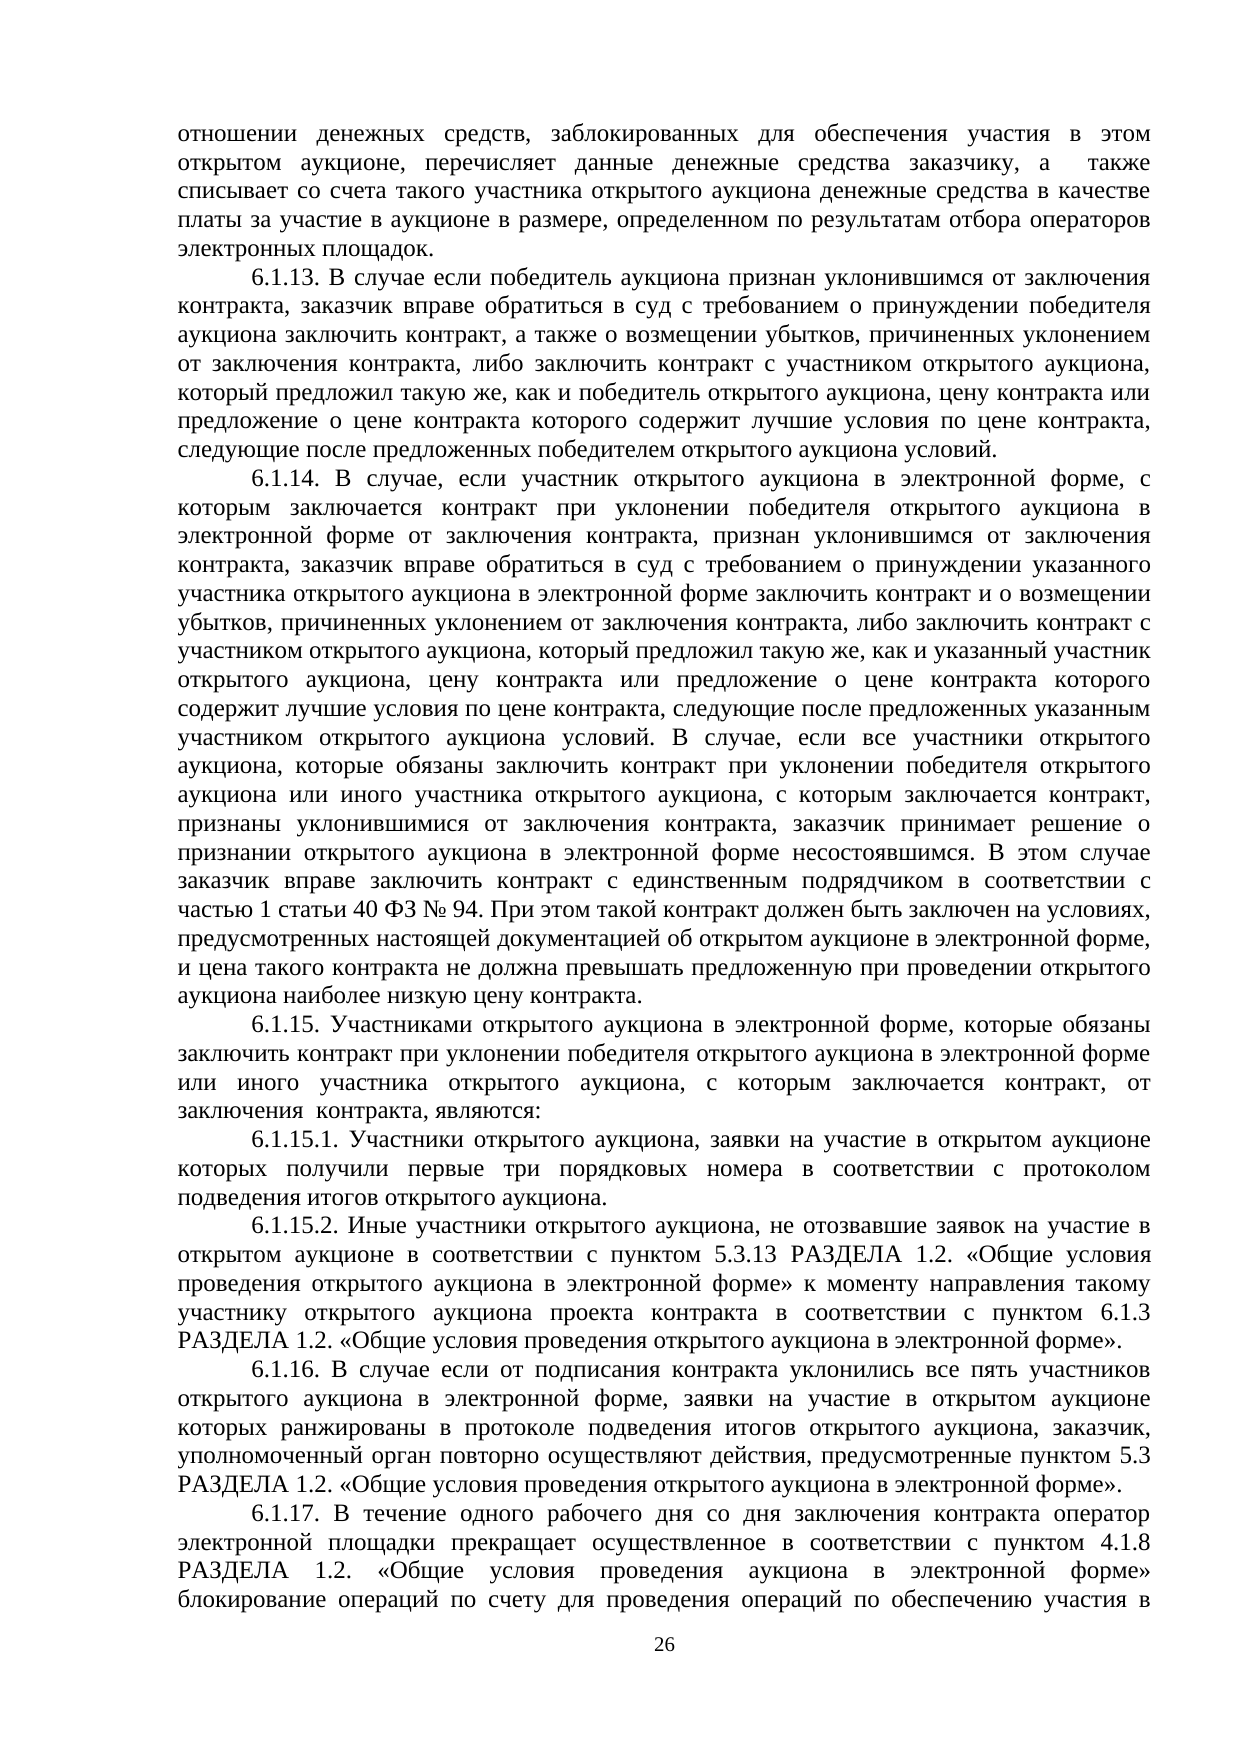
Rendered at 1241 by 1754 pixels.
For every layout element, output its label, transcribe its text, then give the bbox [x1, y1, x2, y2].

text 6.1.15. Участниками открытого аукциона в электронной форме, которые обязаны заключить контракт при уклонении победителя открытого аукциона в электронной форме или иного участника открытого аукциона, с которым заключается контракт, от заключения контракта, являются: [177, 1009, 1152, 1124]
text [177, 1498, 1152, 1613]
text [177, 118, 1152, 262]
text 6.1.14. В случае, если участник открытого аукциона в электронной форме, с которым заключается контракт при уклонении победителя открытого аукциона в электронной форме от заключения контракта, признан уклонившимся от заключения контракта, заказчик вправе обратиться в суд с требованием о принуждении указанного участника открытого аукциона в электронной форме заключить контракт и о возмещении убытков, причиненных уклонением от заключения контракта, либо заключить контракт с участником открытого аукциона, который предложил такую же, как и указанный участник открытого аукциона, цену контракта или предложение о цене контракта которого содержит лучшие условия по цене контракта, следующие после предложенных указанным участником открытого аукциона условий. В случае, если все участники открытого аукциона, которые обязаны заключить контракт при уклонении победителя открытого аукциона или иного участника открытого аукциона, с которым заключается контракт, признаны уклонившимися от заключения контракта, заказчик принимает решение о признании открытого аукциона в электронной форме несостоявшимся. В этом случае заказчик вправе заключить контракт с единственным подрядчиком в соответствии с частью 1 статьи 40 ФЗ № 94. При этом такой контракт должен быть заключен на условиях, предусмотренных настоящей документацией об открытом аукционе в электронной форме, и цена такого контракта не должна превышать предложенную при проведении открытого аукциона наиболее низкую цену контракта. [177, 463, 1152, 1009]
text 6.1.16. В случае если от подписания контракта уклонились все пять участников открытого аукциона в электронной форме, заявки на участие в открытом аукционе которых ранжированы в протоколе подведения итогов открытого аукциона, заказчик, уполномоченный орган повторно осуществляют действия, предусмотренные пунктом 5.3 Раздела 1.2. «Общие условия проведения открытого аукциона в электронной форме». [177, 1354, 1152, 1498]
text 6.1.13. В случае если победитель аукциона признан уклонившимся от заключения контракта, заказчик вправе обратиться в суд с требованием о принуждении победителя аукциона заключить контракт, а также о возмещении убытков, причиненных уклонением от заключения контракта, либо заключить контракт с участником открытого аукциона, который предложил такую же, как и победитель открытого аукциона, цену контракта или предложение о цене контракта которого содержит лучшие условия по цене контракта, следующие после предложенных победителем открытого аукциона условий. [177, 262, 1152, 463]
text 6.1.15.2. Иные участники открытого аукциона, не отозвавшие заявок на участие в открытом аукционе в соответствии с пунктом 5.3.13 Раздела 1.2. «Общие условия проведения открытого аукциона в электронной форме» к моменту направления такому участнику открытого аукциона проекта контракта в соответствии с пунктом 6.1.3 Раздела 1.2. «Общие условия проведения открытого аукциона в электронной форме». [177, 1211, 1152, 1354]
text 6.1.15.1. Участники открытого аукциона, заявки на участие в открытом аукционе которых получили первые три порядковых номера в соответствии с протоколом подведения итогов открытого аукциона. [177, 1124, 1152, 1211]
